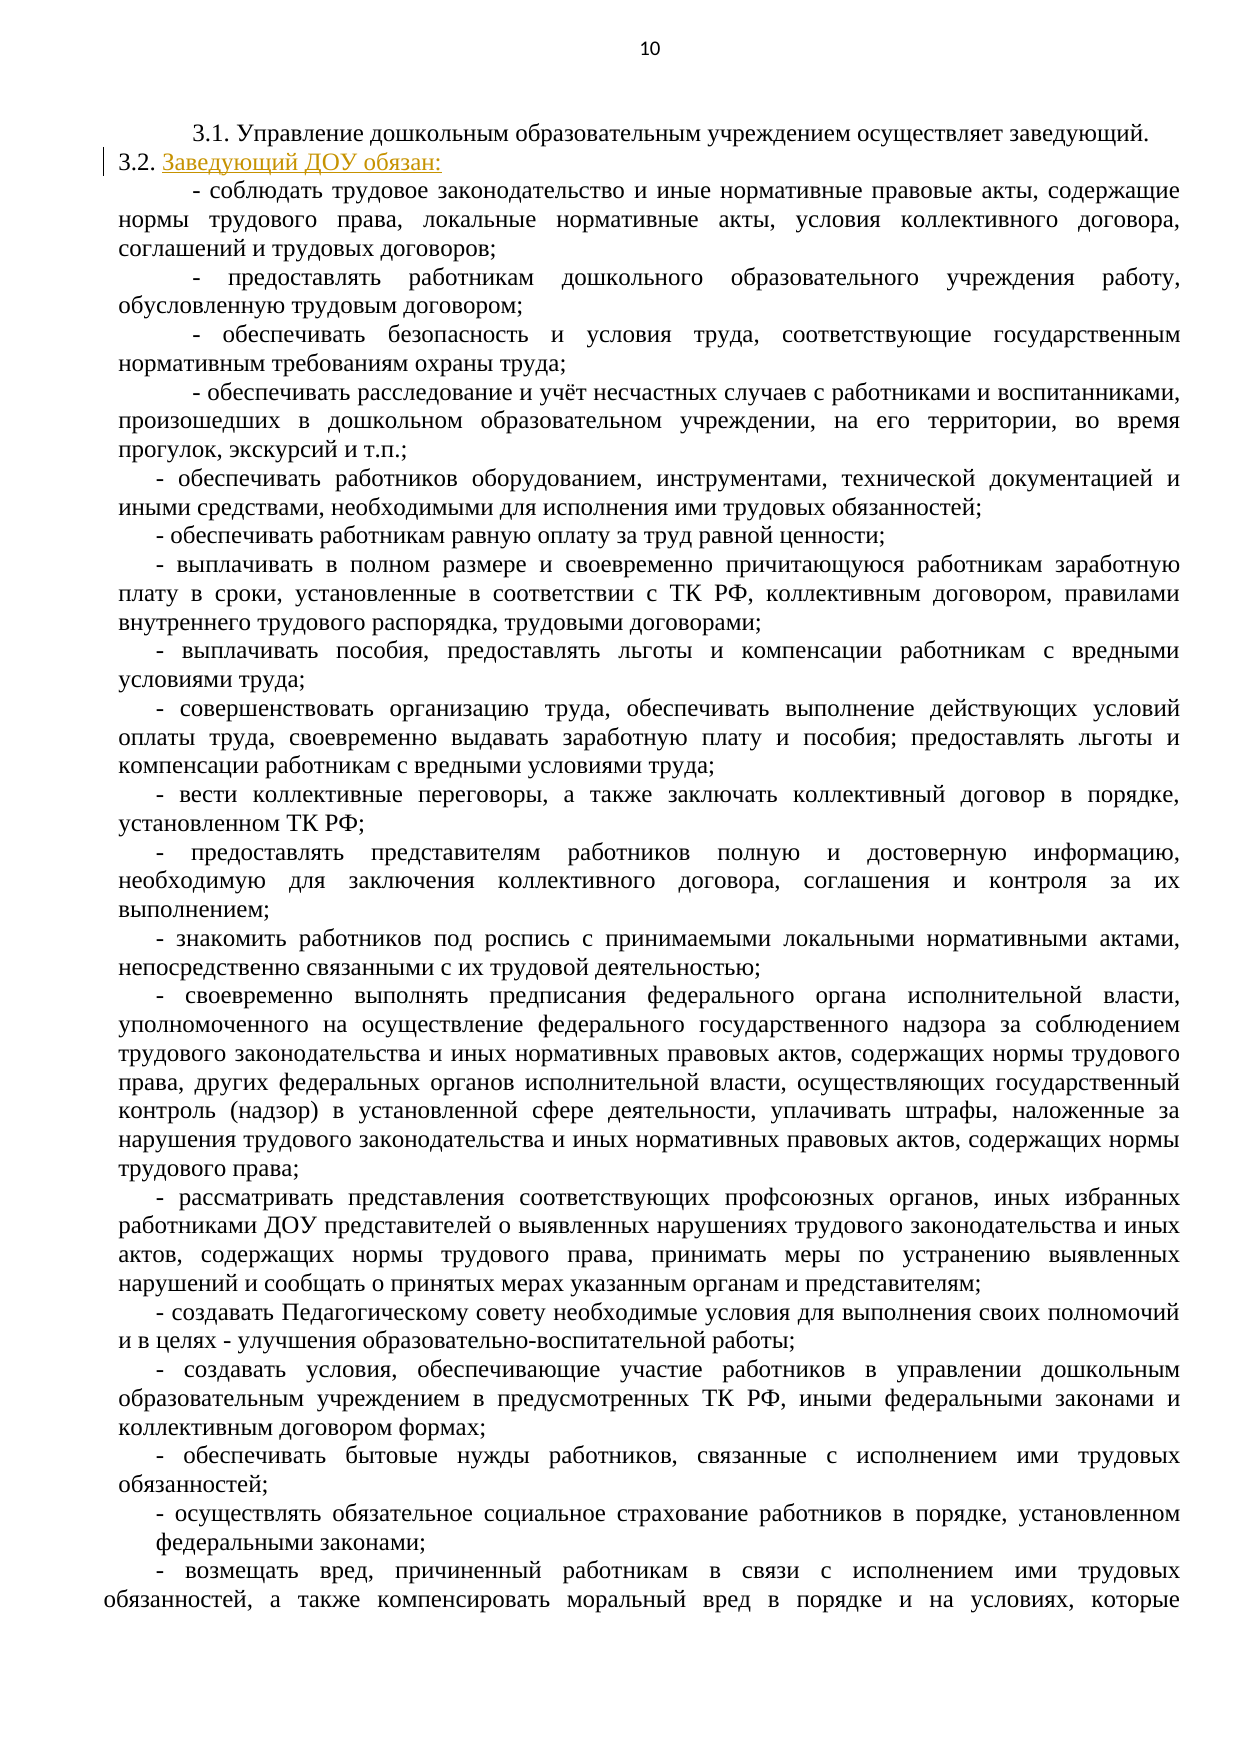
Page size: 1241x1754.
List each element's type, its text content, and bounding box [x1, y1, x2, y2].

text - обеспечивать бытовые нужды работников, связанные с исполнением ими трудовых обязанностей; [118, 1441, 1181, 1498]
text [103, 1556, 1181, 1613]
text - обеспечивать работников оборудованием, инструментами, технической документацией и иными средствами, необходимыми для исполнения ими трудовых обязанностей; [118, 463, 1181, 521]
text - создавать Педагогическому совету необходимые условия для выполнения своих полномочий и в целях - улучшения образовательно-воспитательной работы; [118, 1297, 1181, 1354]
text - выплачивать в полном размере и своевременно причитающуюся работникам заработную плату в сроки, установленные в соответствии с ТК РФ, коллективным договором, правилами внутреннего трудового распорядка, трудовыми договорами; [118, 549, 1181, 636]
text - обеспечивать работникам равную оплату за труд равной ценности; [118, 521, 1181, 549]
text - своевременно выполнять предписания федерального органа исполнительной власти, уполномоченного на осуществление федерального государственного надзора за соблюдением трудового законодательства и иных нормативных правовых актов, содержащих нормы трудового права, других федеральных органов исполнительной власти, осуществляющих государственный контроль (надзор) в установленной сфере деятельности, уплачивать штрафы, наложенные за нарушения трудового законодательства и иных нормативных правовых актов, содержащих нормы трудового права; [118, 981, 1181, 1182]
text - вести коллективные переговоры, а также заключать коллективный договор в порядке, установленном ТК РФ; [118, 779, 1181, 837]
text - совершенствовать организацию труда, обеспечивать выполнение действующих условий оплаты труда, своевременно выдавать заработную плату и пособия; предоставлять льготы и компенсации работникам с вредными условиями труда; [118, 693, 1181, 779]
text - выплачивать пособия, предоставлять льготы и компенсации работникам с вредными условиями труда; [118, 636, 1181, 693]
text - знакомить работников под роспись с принимаемыми локальными нормативными актами, непосредственно связанными с их трудовой деятельностью; [118, 923, 1181, 981]
text - обеспечивать безопасность и условия труда, соответствующие государственным нормативным требованиям охраны труда; [118, 319, 1181, 377]
text - рассматривать представления соответствующих профсоюзных органов, иных избранных работниками ДОУ представителей о выявленных нарушениях трудового законодательства и иных актов, содержащих нормы трудового права, принимать меры по устранению выявленных нарушений и сообщать о принятых мерах указанным органам и представителям; [118, 1182, 1181, 1297]
text 3.1. Управление дошкольным образовательным учреждением осуществляет заведующий. 3.2. [118, 118, 1181, 176]
text - обеспечивать расследование и учёт несчастных случаев с работниками и воспитанниками, произошедших в дошкольном образовательном учреждении, на его территории, во время прогулок, экскурсий и т.п.; [118, 377, 1181, 463]
text - предоставлять представителям работников полную и достоверную информацию, необходимую для заключения коллективного договора, соглашения и контроля за их выполнением; [118, 837, 1181, 923]
text - осуществлять обязательное социальное страхование работников в порядке, установленном федеральными законами; [156, 1498, 1181, 1556]
text - соблюдать трудовое законодательство и иные нормативные правовые акты, содержащие нормы трудового права, локальные нормативные акты, условия коллективного договора, соглашений и трудовых договоров; [118, 176, 1181, 262]
text - предоставлять работникам дошкольного образовательного учреждения работу, обусловленную трудовым договором; [118, 262, 1181, 319]
text - создавать условия, обеспечивающие участие работников в управлении дошкольным образовательным учреждением в предусмотренных ТК РФ, иными федеральными законами и коллективным договором формах; [118, 1354, 1181, 1441]
